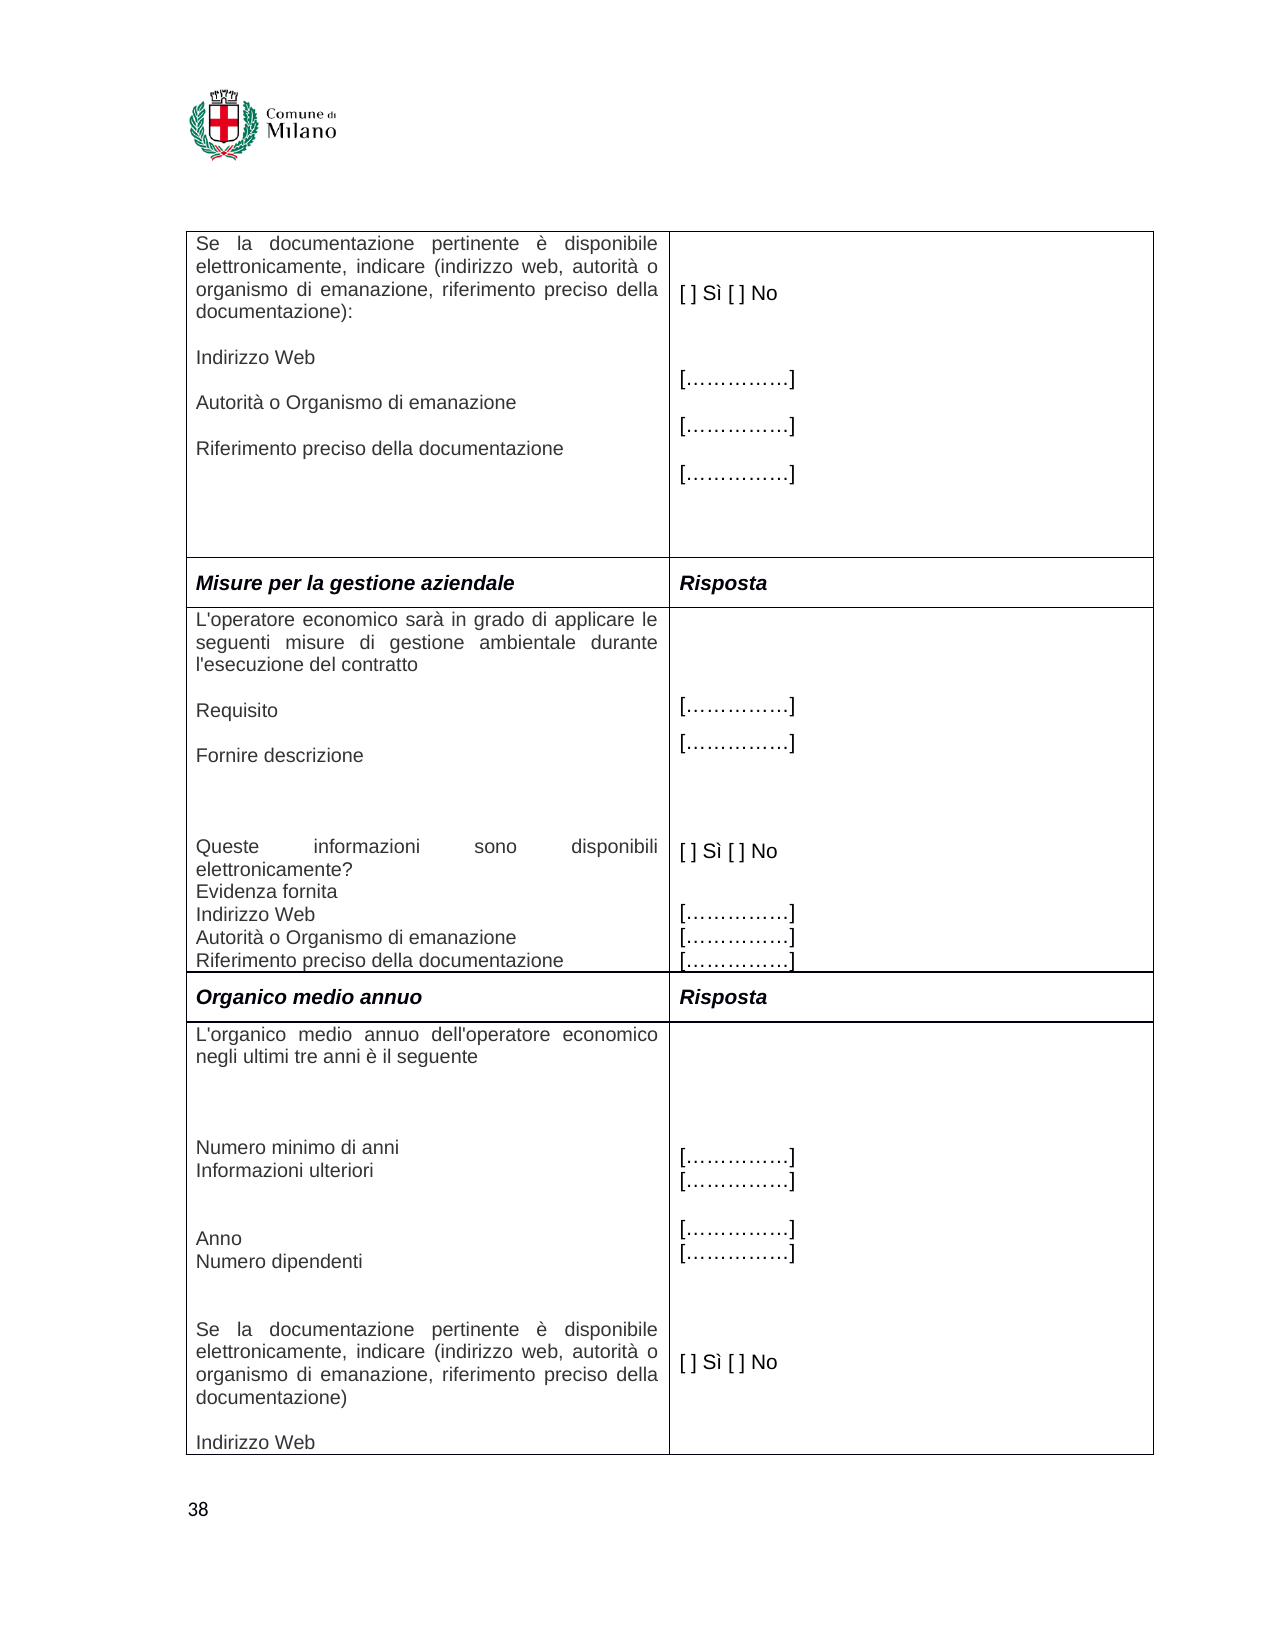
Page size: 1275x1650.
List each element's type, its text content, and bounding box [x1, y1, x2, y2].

table_cell L'operatore economico sarà in grado di applicare le seguenti misure di gestione ambientale durante l'esecuzione del contratto Requisito Fornire descrizione Queste informazioni sono disponibili elettronicamente? Evidenza fornita Indirizzo Web Autorità o Organismo di emanazione Riferimento preciso della documentazione [187, 608, 669, 971]
table_cell [……………] [ ] Sì [ ] No [ ] Sì [ ] No [……………] [……………] [……………] [670, 232, 1153, 557]
table_cell Risposta [670, 558, 1153, 607]
table_cell Organico medio annuo [187, 973, 669, 1021]
table_cell [……………] [……………] [ ] Sì [ ] No [……………] [……………] [……………] [670, 608, 1153, 971]
picture [187, 87, 339, 161]
table_cell Misure per la gestione aziendale [187, 558, 669, 607]
table_cell Risposta [670, 973, 1153, 1021]
table_cell [……………] [……………] [……………] [……………] [ ] Sì [ ] No [……………] [……………] [……………] [670, 1023, 1153, 1454]
